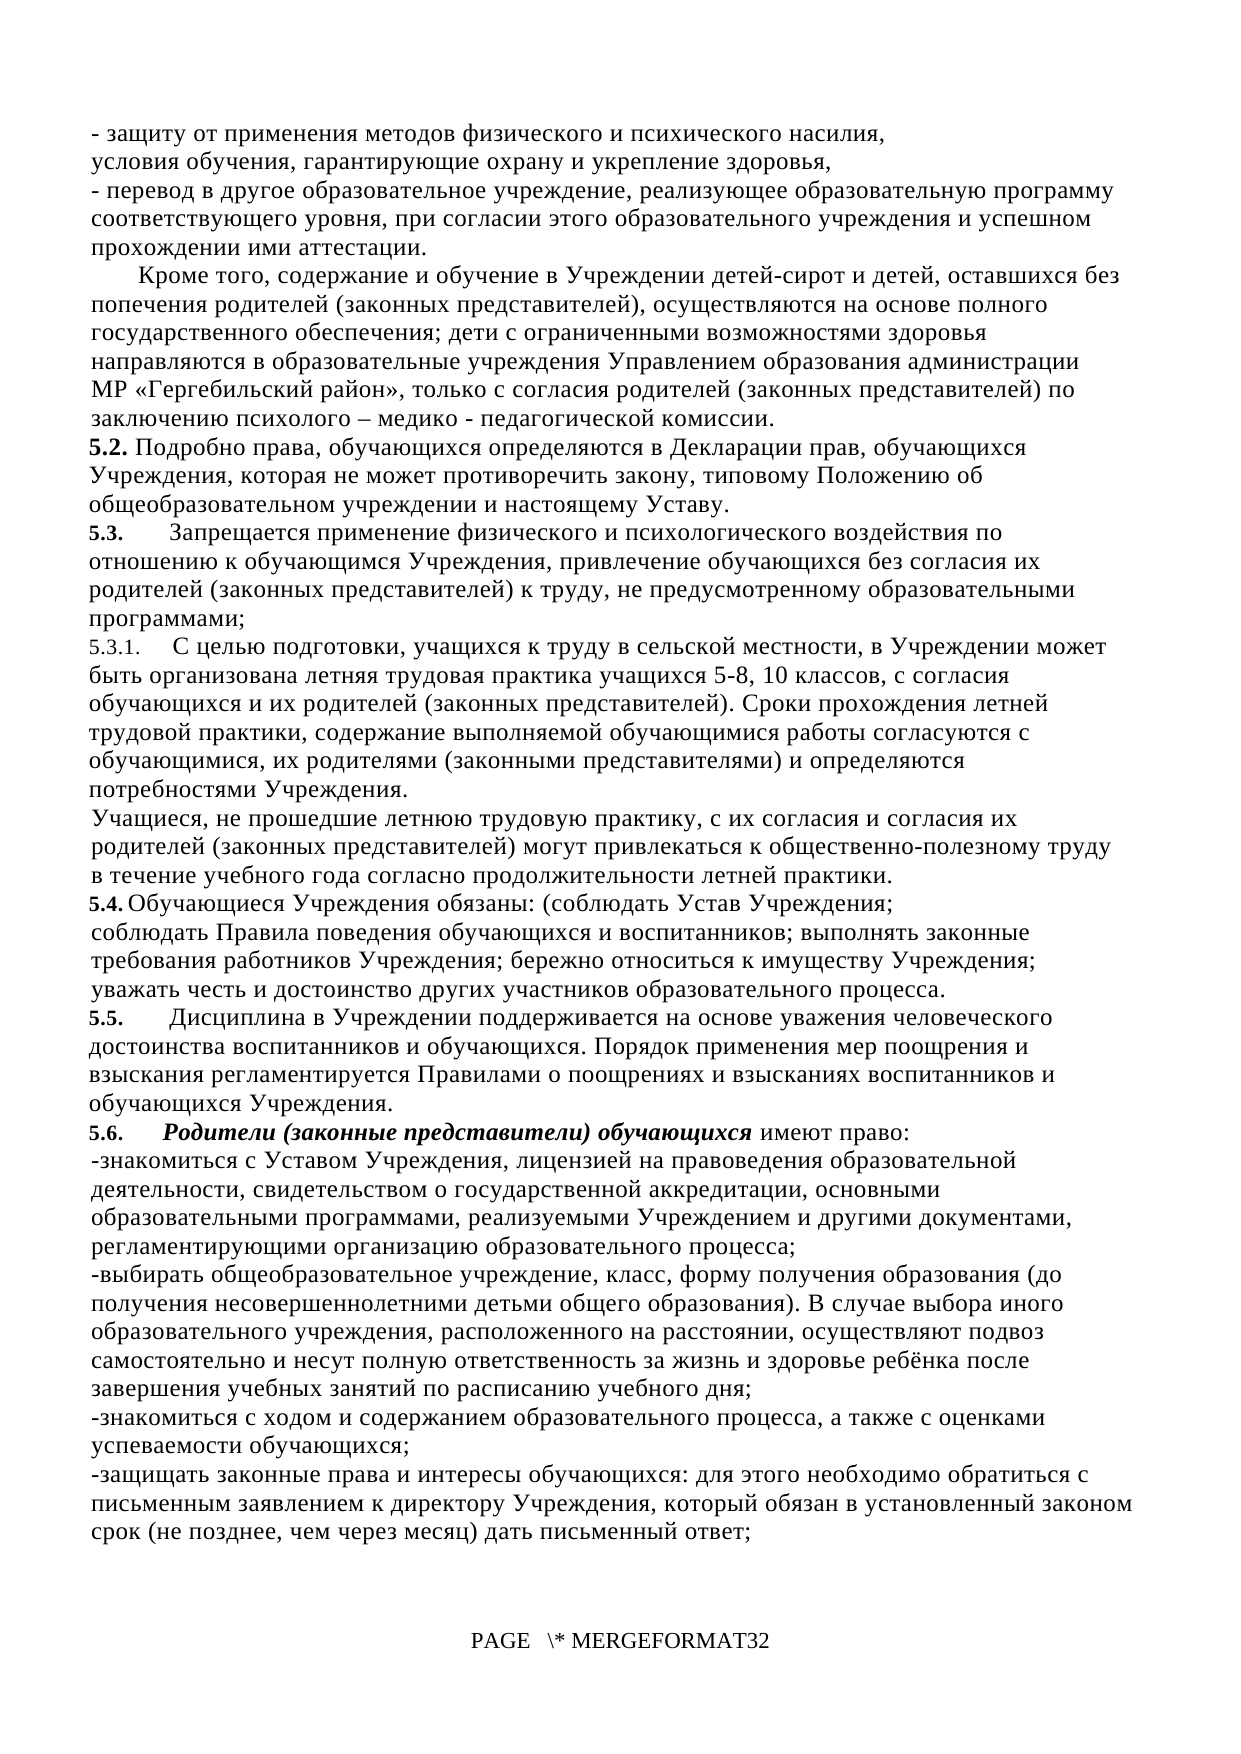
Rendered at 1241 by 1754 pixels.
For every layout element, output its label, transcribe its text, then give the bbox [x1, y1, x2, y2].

text уважать честь и достоинство других участников образовательного процесса. [91, 974, 1152, 1003]
text - защиту от применения методов физического и психического насилия, [91, 118, 1152, 147]
list Запрещается применение физического и психологического воздействия по отношению к обучающимся Учреждения, привлечение обучающихся без согласия их родителей (законных представителей) к труду, не предусмотренному образовательными программами; [89, 518, 1124, 632]
text -знакомиться с Уставом Учреждения, лицензией на правоведения образовательной деятельности, свидетельством о государственной аккредитации, основными образовательными программами, реализуемыми Учреждением и другими документами, регламентирующими организацию образовательного процесса; [91, 1146, 1124, 1260]
text -знакомиться с ходом и содержанием образовательного процесса, а также с оценками успеваемости обучающихся; [91, 1402, 1152, 1459]
text -защищать законные права и интересы обучающихся: для этого необходимо обратиться с письменным заявлением к директору Учреждения, который обязан в установленный законом срок (не позднее, чем через месяц) дать письменный ответ; [91, 1459, 1152, 1545]
list Родители (законные представители) обучающихся имеют право: [89, 1117, 1152, 1146]
text соблюдать Правила поведения обучающихся и воспитанников; выполнять законные требования работников Учреждения; бережно относиться к имуществу Учреждения; [91, 917, 1124, 974]
text -выбирать общеобразовательное учреждение, класс, форму получения образования (до получения несовершеннолетними детьми общего образования). В случае выбора иного образовательного учреждения, расположенного на расстоянии, осуществляют подвоз самостоятельно и несут полную ответственность за жизнь и здоровье ребёнка после завершения учебных занятий по расписанию учебного дня; [91, 1260, 1124, 1402]
text 5.2. Подробно права, обучающихся определяются в Декларации прав, обучающихся Учреждения, которая не может противоречить закону, типовому Положению об общеобразовательном учреждении и настоящему Уставу. [89, 432, 1124, 518]
list Обучающиеся Учреждения обязаны: (соблюдать Устав Учреждения; [89, 889, 1124, 917]
list Дисциплина в Учреждении поддерживается на основе уважения человеческого достоинства воспитанников и обучающихся. Порядок применения мер поощрения и взыскания регламентируется Правилами о поощрениях и взысканиях воспитанников и обучающихся Учреждения. [89, 1003, 1124, 1117]
text Учащиеся, не прошедшие летнюю трудовую практику, с их согласия и согласия их родителей (законных представителей) могут привлекаться к общественно-полезному труду в течение учебного года согласно продолжительности летней практики. [91, 803, 1124, 889]
list С целью подготовки, учащихся к труду в сельской местности, в Учреждении может быть организована летняя трудовая практика учащихся 5-8, 10 классов, с согласия обучающихся и их родителей (законных представителей). Сроки прохождения летней трудовой практики, содержание выполняемой обучающимися работы согласуются с обучающимися, их родителями (законными представителями) и определяются потребностями Учреждения. [89, 632, 1124, 803]
text - перевод в другое образовательное учреждение, реализующее образовательную программу соответствующего уровня, при согласии этого образовательного учреждения и успешном прохождении ими аттестации. [91, 175, 1124, 261]
text Кроме того, содержание и обучение в Учреждении детей-сирот и детей, оставшихся без попечения родителей (законных представителей), осуществляются на основе полного государственного обеспечения; дети с ограниченными возможностями здоровья направляются в образовательные учреждения Управлением образования администрации МР «Гергебильский район», только с согласия родителей (законных представителей) по заключению психолого – медико - педагогической комиссии. [91, 261, 1124, 432]
text условия обучения, гарантирующие охрану и укрепление здоровья, [91, 147, 1152, 175]
